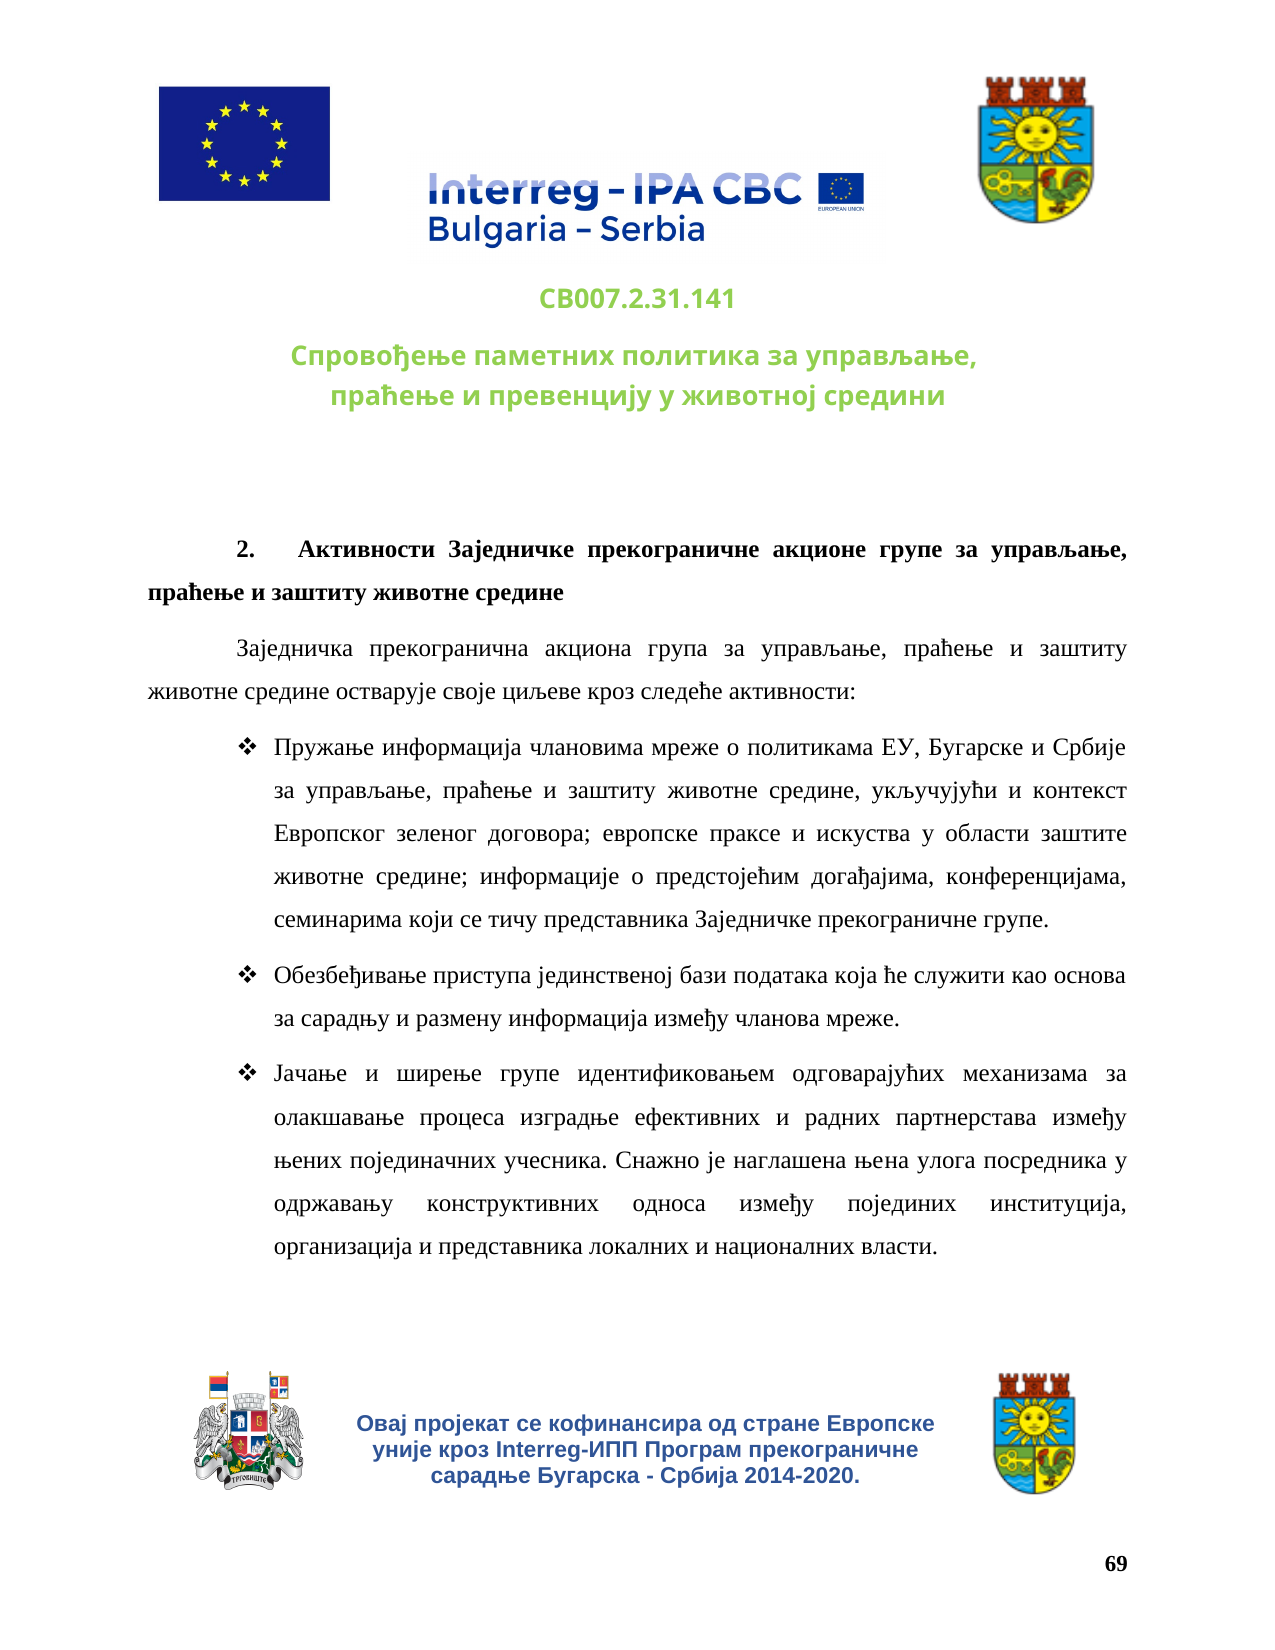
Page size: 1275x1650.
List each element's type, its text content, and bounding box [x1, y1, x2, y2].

list Обезбеђивање приступа јединственој бази података која ће служити као основа за сарадњу и размену информација између чланова мреже. [236, 960, 1127, 1032]
picture [407, 151, 886, 264]
text 2. Активности Заједничке прекограничне акционе групе за управљање, праћење и заштиту животне средине [148, 534, 1127, 606]
picture [193, 1371, 304, 1490]
text Заједничка прекогранична акциона група за управљање, праћење и заштиту животне средине остварује своје циљеве кроз следеће активности: [148, 633, 1127, 705]
picture [155, 83, 333, 204]
list Јачање и ширење групе идентификовањем одговарајућих механизама за олакшавање процеса изградње ефективних и радних партнерстава између њених појединачних учесника. Снажно је наглашена њена улога посредника у одржавању конструктивних односа између појединих институција, организација и представника локалних и националних власти. [236, 1058, 1127, 1260]
picture [971, 73, 1102, 228]
picture [988, 1371, 1080, 1498]
list Пружање информација члановима мреже о политикама ЕУ, Бугарске и Србије за управљање, праћење и заштиту животне средине, укључујући и контекст Европског зеленог договора; европске праксе и искуства у области заштите животне средине; информације о предстојећим догађајима, конференцијама, семинарима који се тичу представника Заједничке прекограничне групе. [236, 732, 1127, 933]
